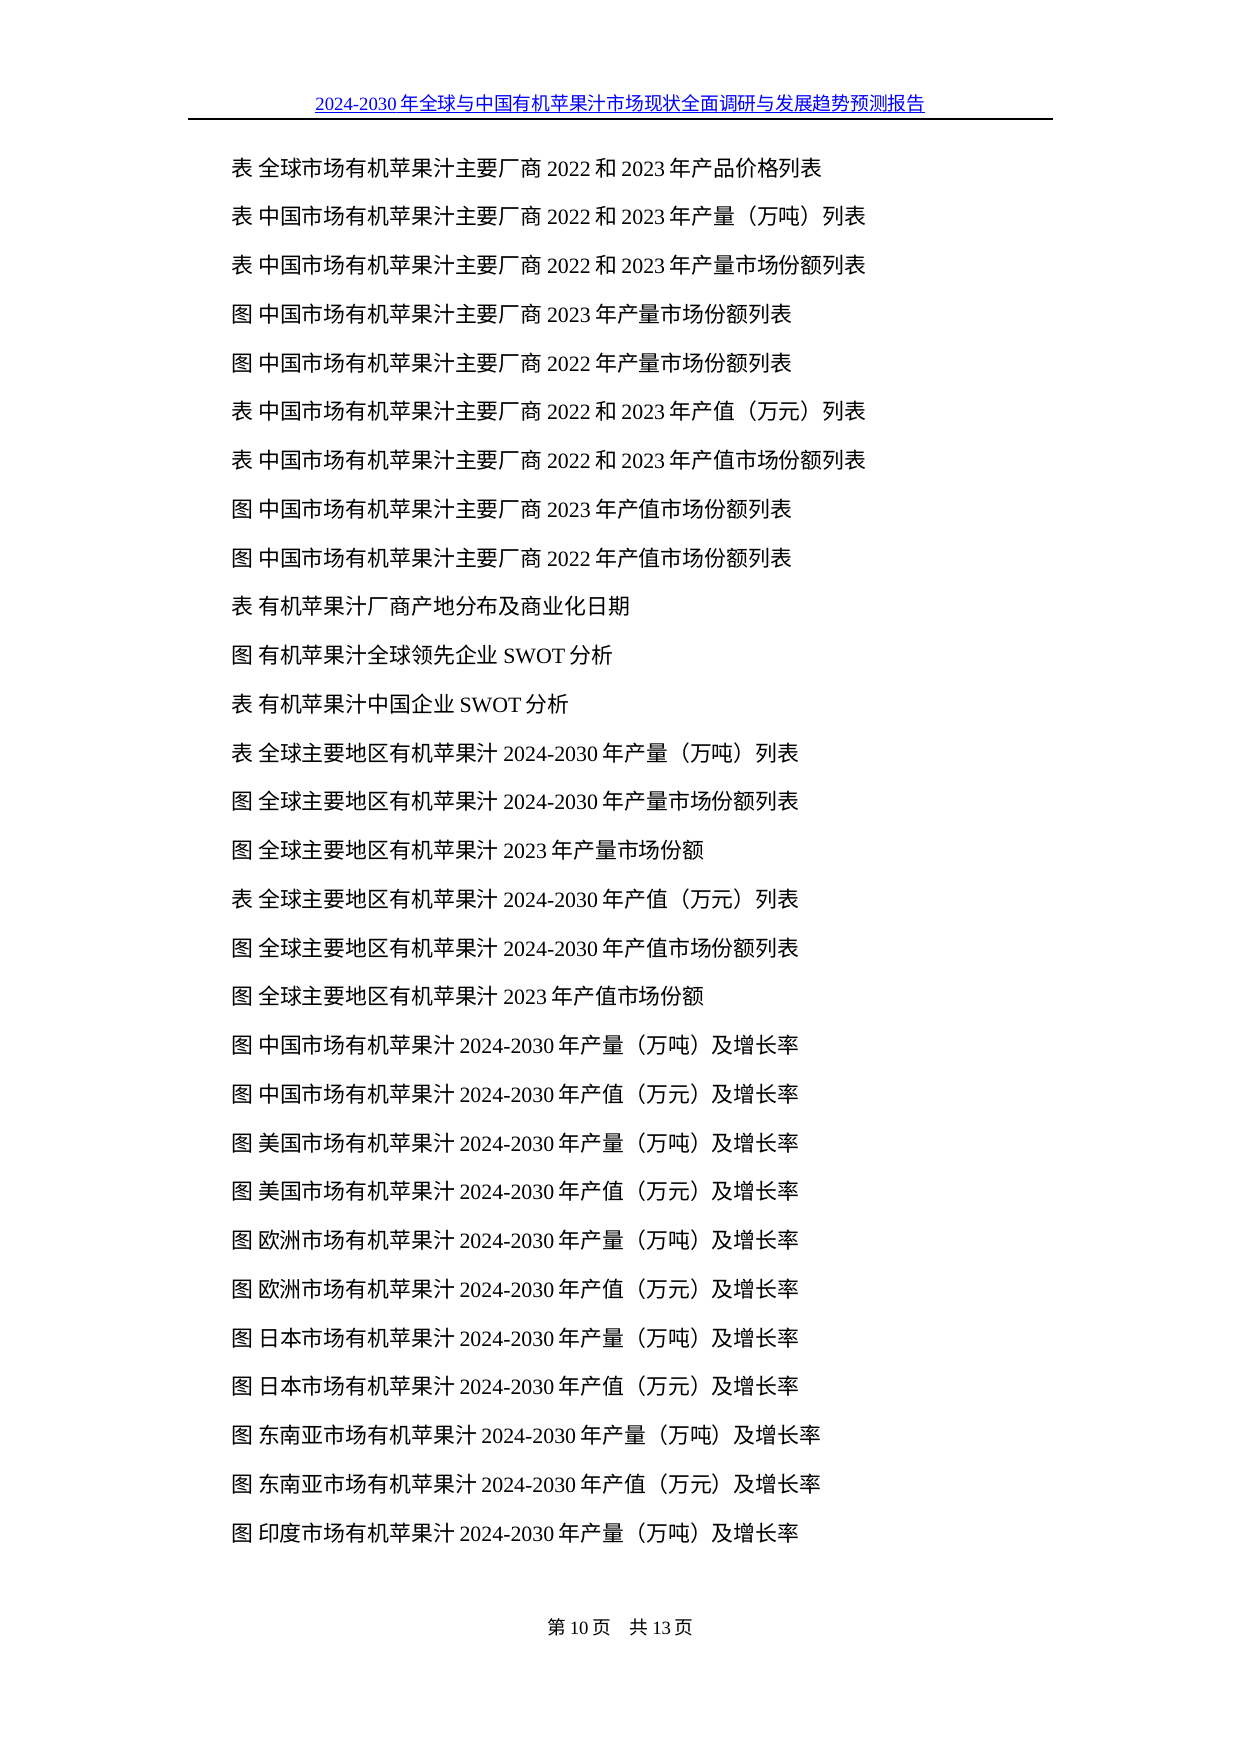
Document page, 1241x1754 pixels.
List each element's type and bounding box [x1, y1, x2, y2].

text [187, 150, 1053, 1548]
